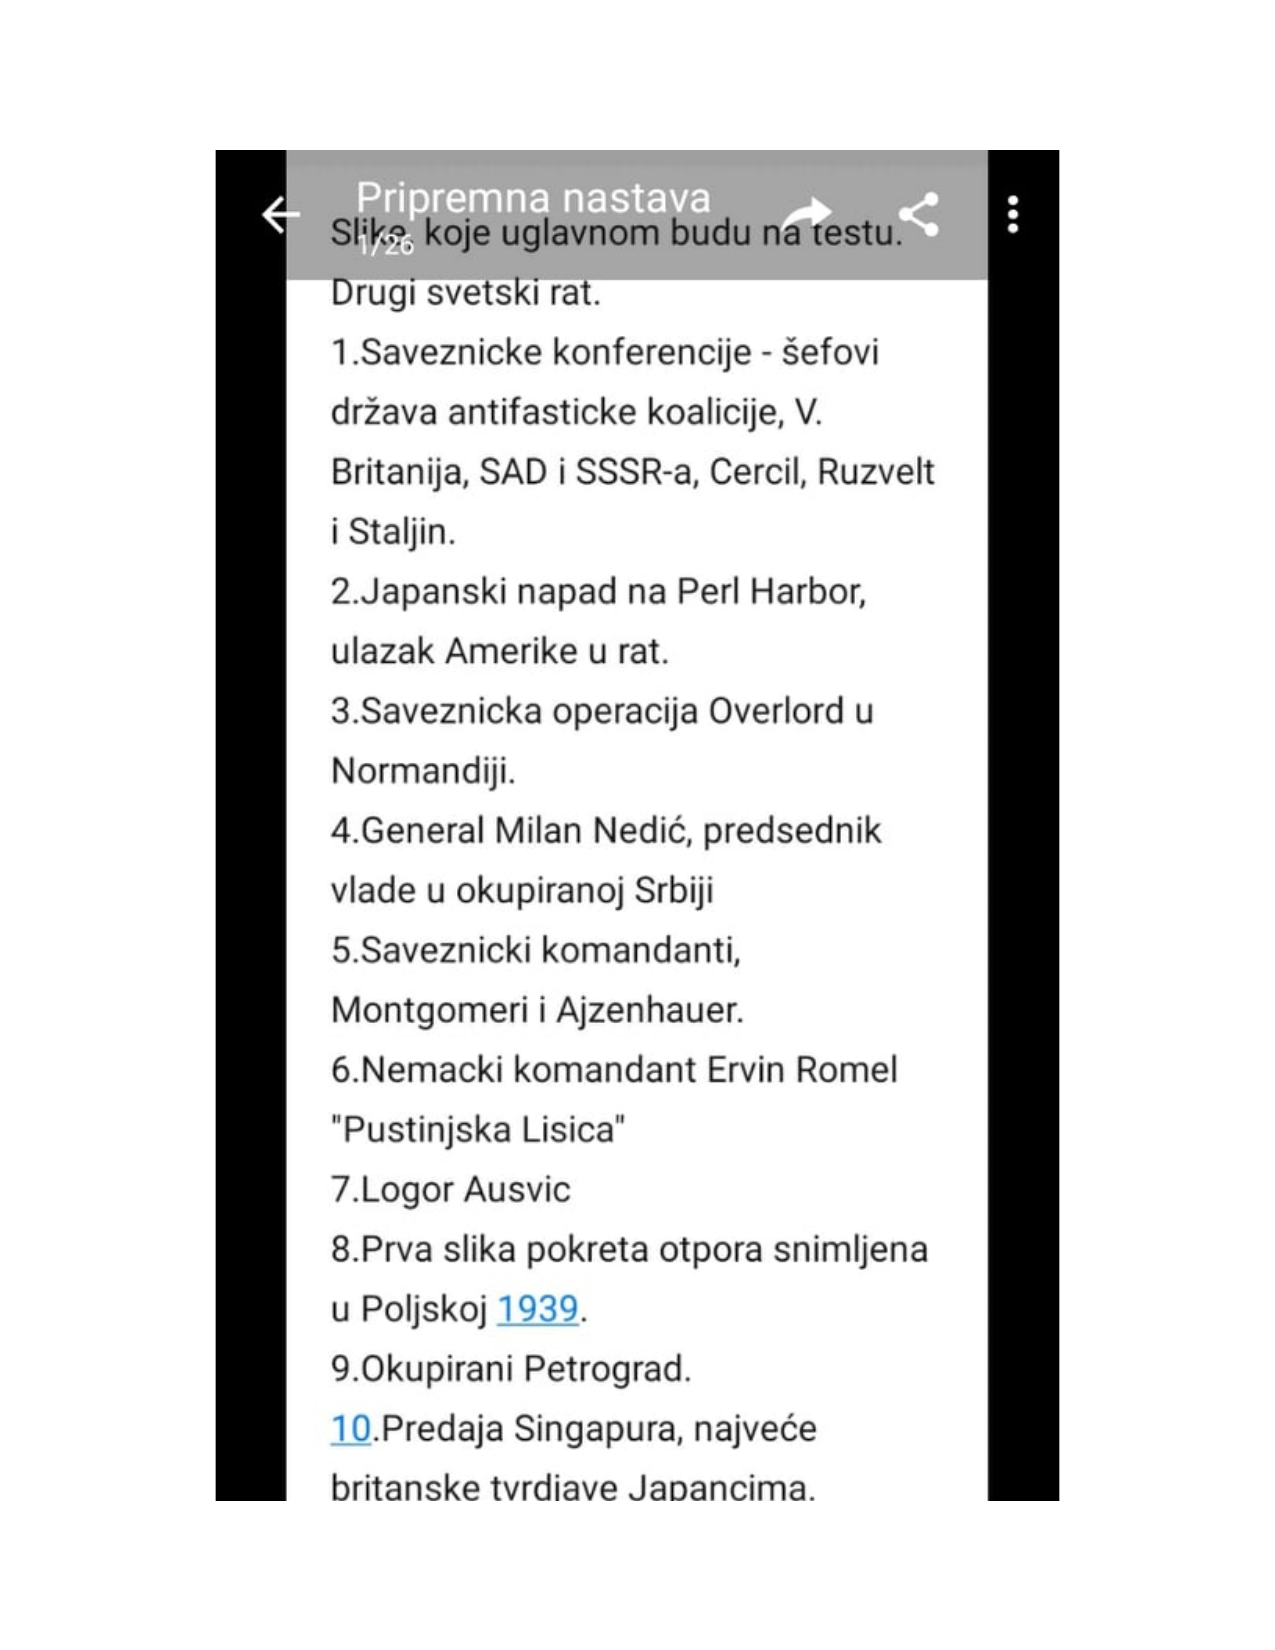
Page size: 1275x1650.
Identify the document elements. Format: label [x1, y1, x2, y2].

picture [215, 150, 1060, 1501]
